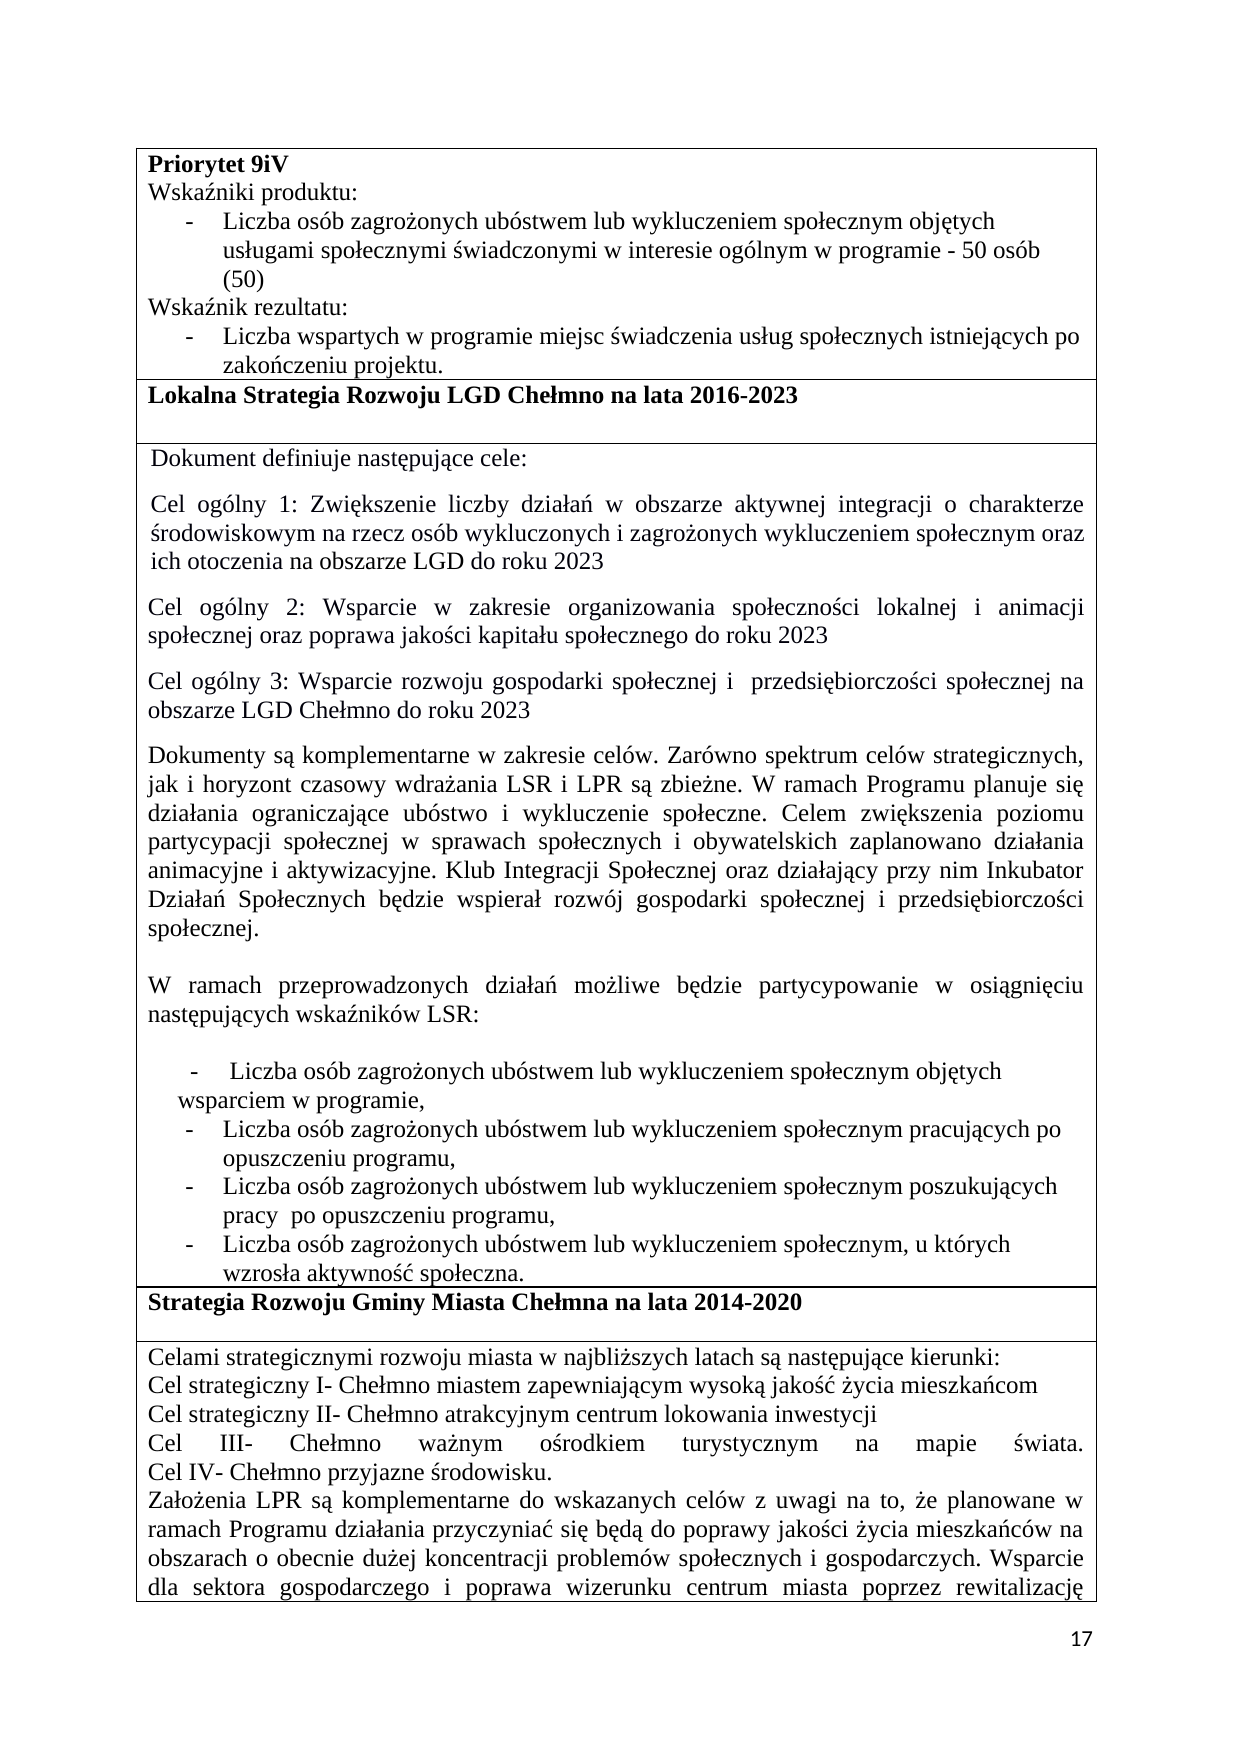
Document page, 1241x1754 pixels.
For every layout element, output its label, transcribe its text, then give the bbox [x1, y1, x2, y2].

table_cell Dokument definiuje następujące cele: Cel ogólny 1: Zwiększenie liczby działań w obszarze aktywnej integracji o charakterze środowiskowym na rzecz osób wykluczonych i zagrożonych wykluczeniem społecznym oraz ich otoczenia na obszarze LGD do roku 2023 Cel ogólny 2: Wsparcie w zakresie organizowania społeczności lokalnej i animacji społecznej oraz poprawa jakości kapitału społecznego do roku 2023 Cel ogólny 3: Wsparcie rozwoju gospodarki społecznej i przedsiębiorczości społecznej na obszarze LGD Chełmno do roku 2023 Dokumenty są komplementarne w zakresie celów. Zarówno spektrum celów strategicznych, jak i horyzont czasowy wdrażania LSR i LPR są zbieżne. W ramach Programu planuje się działania ograniczające ubóstwo i wykluczenie społeczne. Celem zwiększenia poziomu partycypacji społecznej w sprawach społecznych i obywatelskich zaplanowano działania animacyjne i aktywizacyjne. Klub Integracji Społecznej oraz działający przy nim Inkubator Działań Społecznych będzie wspierał rozwój gospodarki społecznej i przedsiębiorczości społecznej. W ramach przeprowadzonych działań możliwe będzie partycypowanie w osiągnięciu następujących wskaźników LSR: - Liczba osób zagrożonych ubóstwem lub wykluczeniem społecznym objętych wsparciem w programie, Liczba osób zagrożonych ubóstwem lub wykluczeniem społecznym pracujących po opuszczeniu programu, Liczba osób zagrożonych ubóstwem lub wykluczeniem społecznym poszukujących pracy po opuszczeniu programu, Liczba osób zagrożonych ubóstwem lub wykluczeniem społecznym, u których wzrosła aktywność społeczna. [137, 444, 1096, 1286]
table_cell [137, 149, 1096, 379]
table_cell Strategia Rozwoju Gminy Miasta Chełmna na lata 2014-2020 [137, 1288, 1096, 1341]
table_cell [137, 1342, 1096, 1601]
table_cell Lokalna Strategia Rozwoju LGD Chełmno na lata 2016-2023 [137, 380, 1096, 442]
